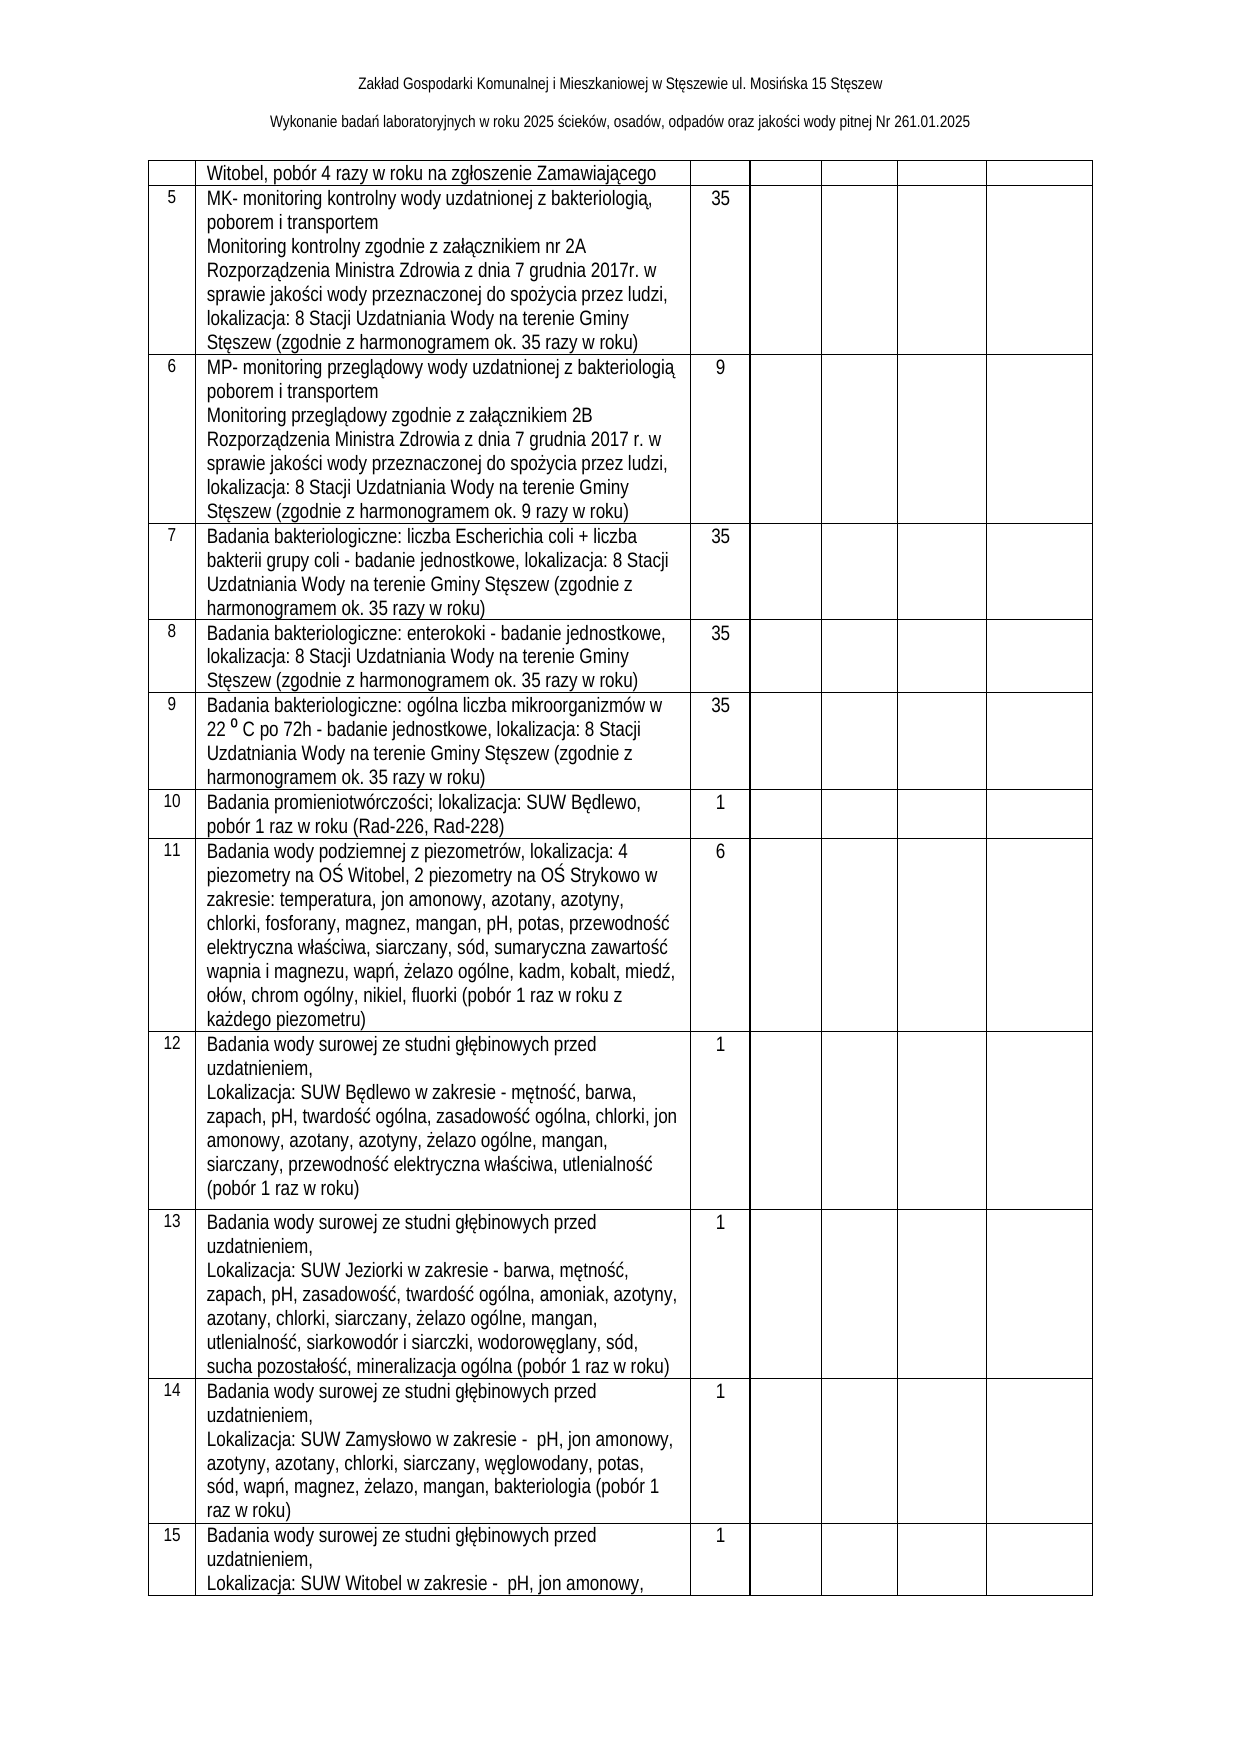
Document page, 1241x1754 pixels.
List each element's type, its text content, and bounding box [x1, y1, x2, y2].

table_cell [898, 355, 986, 522]
table_cell [987, 1379, 1092, 1522]
table_cell 35 [691, 620, 749, 692]
table_cell 7 [149, 524, 195, 619]
table_cell [987, 186, 1092, 354]
table_cell Badania wody podziemnej z piezometrów, lokalizacja: 4 piezometry na OŚ Witobel, 2 piezometry na OŚ Strykowo w zakresie: temperatura, jon amonowy, azotany, azotyny, chlorki, fosforany, magnez, mangan, pH, potas, przewodność elektryczna właściwa, siarczany, sód, sumaryczna zawartość wapnia i magnezu, wapń, żelazo ogólne, kadm, kobalt, miedź, ołów, chrom ogólny, nikiel, fluorki (pobór 1 raz w roku z każdego piezometru) [196, 839, 690, 1031]
table_cell [898, 1524, 986, 1595]
table_cell [987, 1210, 1092, 1378]
table_cell 5 [149, 186, 195, 354]
table_cell 13 [149, 1210, 195, 1378]
table_cell [898, 1032, 986, 1209]
table_cell [822, 1379, 897, 1522]
table_cell [898, 620, 986, 692]
table_cell [987, 161, 1092, 185]
table_cell [987, 355, 1092, 522]
table_cell [898, 693, 986, 789]
table_cell [898, 839, 986, 1031]
table_cell [751, 161, 821, 185]
table_cell [822, 839, 897, 1031]
table_cell [898, 790, 986, 838]
table_cell [822, 620, 897, 692]
table_cell [898, 186, 986, 354]
table_cell Badania bakteriologiczne: ogólna liczba mikroorganizmów w 22 ⁰ C po 72h - badanie jednostkowe, lokalizacja: 8 Stacji Uzdatniania Wody na terenie Gminy Stęszew (zgodnie z harmonogramem ok. 35 razy w roku) [196, 693, 690, 789]
table_cell [822, 1210, 897, 1378]
table_cell [751, 1379, 821, 1522]
table_cell Badania bakteriologiczne: liczba Escherichia coli + liczba bakterii grupy coli - badanie jednostkowe, lokalizacja: 8 Stacji Uzdatniania Wody na terenie Gminy Stęszew (zgodnie z harmonogramem ok. 35 razy w roku) [196, 524, 690, 619]
table_cell [822, 524, 897, 619]
table_cell 12 [149, 1032, 195, 1209]
table_cell [751, 620, 821, 692]
table_cell [751, 1524, 821, 1595]
table_cell [898, 161, 986, 185]
table_cell 11 [149, 839, 195, 1031]
table_cell [822, 1524, 897, 1595]
table_cell [822, 1032, 897, 1209]
table_cell [822, 790, 897, 838]
table_cell [822, 693, 897, 789]
table_cell [987, 790, 1092, 838]
table_cell Badania bakteriologiczne: enterokoki - badanie jednostkowe, lokalizacja: 8 Stacji Uzdatniania Wody na terenie Gminy Stęszew (zgodnie z harmonogramem ok. 35 razy w roku) [196, 620, 690, 692]
table_cell 1 [691, 1210, 749, 1378]
table_cell [822, 161, 897, 185]
table_cell [751, 355, 821, 522]
table_cell 1 [691, 1379, 749, 1522]
table_cell 6 [691, 839, 749, 1031]
table_cell MK- monitoring kontrolny wody uzdatnionej z bakteriologią, poborem i transportem Monitoring kontrolny zgodnie z załącznikiem nr 2A Rozporządzenia Ministra Zdrowia z dnia 7 grudnia 2017r. w sprawie jakości wody przeznaczonej do spożycia przez ludzi, lokalizacja: 8 Stacji Uzdatniania Wody na terenie Gminy Stęszew (zgodnie z harmonogramem ok. 35 razy w roku) [196, 186, 690, 354]
table_cell [751, 693, 821, 789]
table_cell 1 [691, 1032, 749, 1209]
table_cell 15 [149, 1524, 195, 1595]
table_cell [987, 1524, 1092, 1595]
table_cell 35 [691, 186, 749, 354]
table_cell [751, 790, 821, 838]
table_cell Badania wody surowej ze studni głębinowych przed uzdatnieniem, Lokalizacja: SUW Będlewo w zakresie - mętność, barwa, zapach, pH, twardość ogólna, zasadowość ogólna, chlorki, jon amonowy, azotany, azotyny, żelazo ogólne, mangan, siarczany, przewodność elektryczna właściwa, utlenialność (pobór 1 raz w roku) [196, 1032, 690, 1209]
table_cell [987, 620, 1092, 692]
table_cell [987, 839, 1092, 1031]
table_cell 4 [691, 161, 749, 185]
table_cell 1 [691, 790, 749, 838]
table_cell [751, 186, 821, 354]
table_cell 9 [149, 693, 195, 789]
table_cell [987, 1032, 1092, 1209]
table_cell [751, 839, 821, 1031]
table_cell Badania promieniotwórczości; lokalizacja: SUW Będlewo, pobór 1 raz w roku (Rad-226, Rad-228) [196, 790, 690, 838]
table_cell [196, 1524, 690, 1595]
table_cell [898, 524, 986, 619]
table_cell [898, 1210, 986, 1378]
table_cell 35 [691, 524, 749, 619]
table_cell [822, 186, 897, 354]
table_cell [751, 1210, 821, 1378]
table_cell [987, 693, 1092, 789]
table_cell [751, 1032, 821, 1209]
table_cell 6 [149, 355, 195, 522]
table_cell MP- monitoring przeglądowy wody uzdatnionej z bakteriologią poborem i transportem Monitoring przeglądowy zgodnie z załącznikiem 2B Rozporządzenia Ministra Zdrowia z dnia 7 grudnia 2017 r. w sprawie jakości wody przeznaczonej do spożycia przez ludzi, lokalizacja: 8 Stacji Uzdatniania Wody na terenie Gminy Stęszew (zgodnie z harmonogramem ok. 9 razy w roku) [196, 355, 690, 522]
table_cell 14 [149, 1379, 195, 1522]
table_cell [822, 355, 897, 522]
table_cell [196, 161, 690, 185]
table_cell [751, 524, 821, 619]
table_cell 35 [691, 693, 749, 789]
table_cell 9 [691, 355, 749, 522]
table_cell 10 [149, 790, 195, 838]
table_cell 4 [149, 161, 195, 185]
table_cell 1 [691, 1524, 749, 1595]
table_cell Badania wody surowej ze studni głębinowych przed uzdatnieniem, Lokalizacja: SUW Zamysłowo w zakresie - pH, jon amonowy, azotyny, azotany, chlorki, siarczany, węglowodany, potas, sód, wapń, magnez, żelazo, mangan, bakteriologia (pobór 1 raz w roku) [196, 1379, 690, 1522]
table_cell [987, 524, 1092, 619]
table_cell [898, 1379, 986, 1522]
table_cell 8 [149, 620, 195, 692]
table_cell Badania wody surowej ze studni głębinowych przed uzdatnieniem, Lokalizacja: SUW Jeziorki w zakresie - barwa, mętność, zapach, pH, zasadowość, twardość ogólna, amoniak, azotyny, azotany, chlorki, siarczany, żelazo ogólne, mangan, utlenialność, siarkowodór i siarczki, wodorowęglany, sód, sucha pozostałość, mineralizacja ogólna (pobór 1 raz w roku) [196, 1210, 690, 1378]
